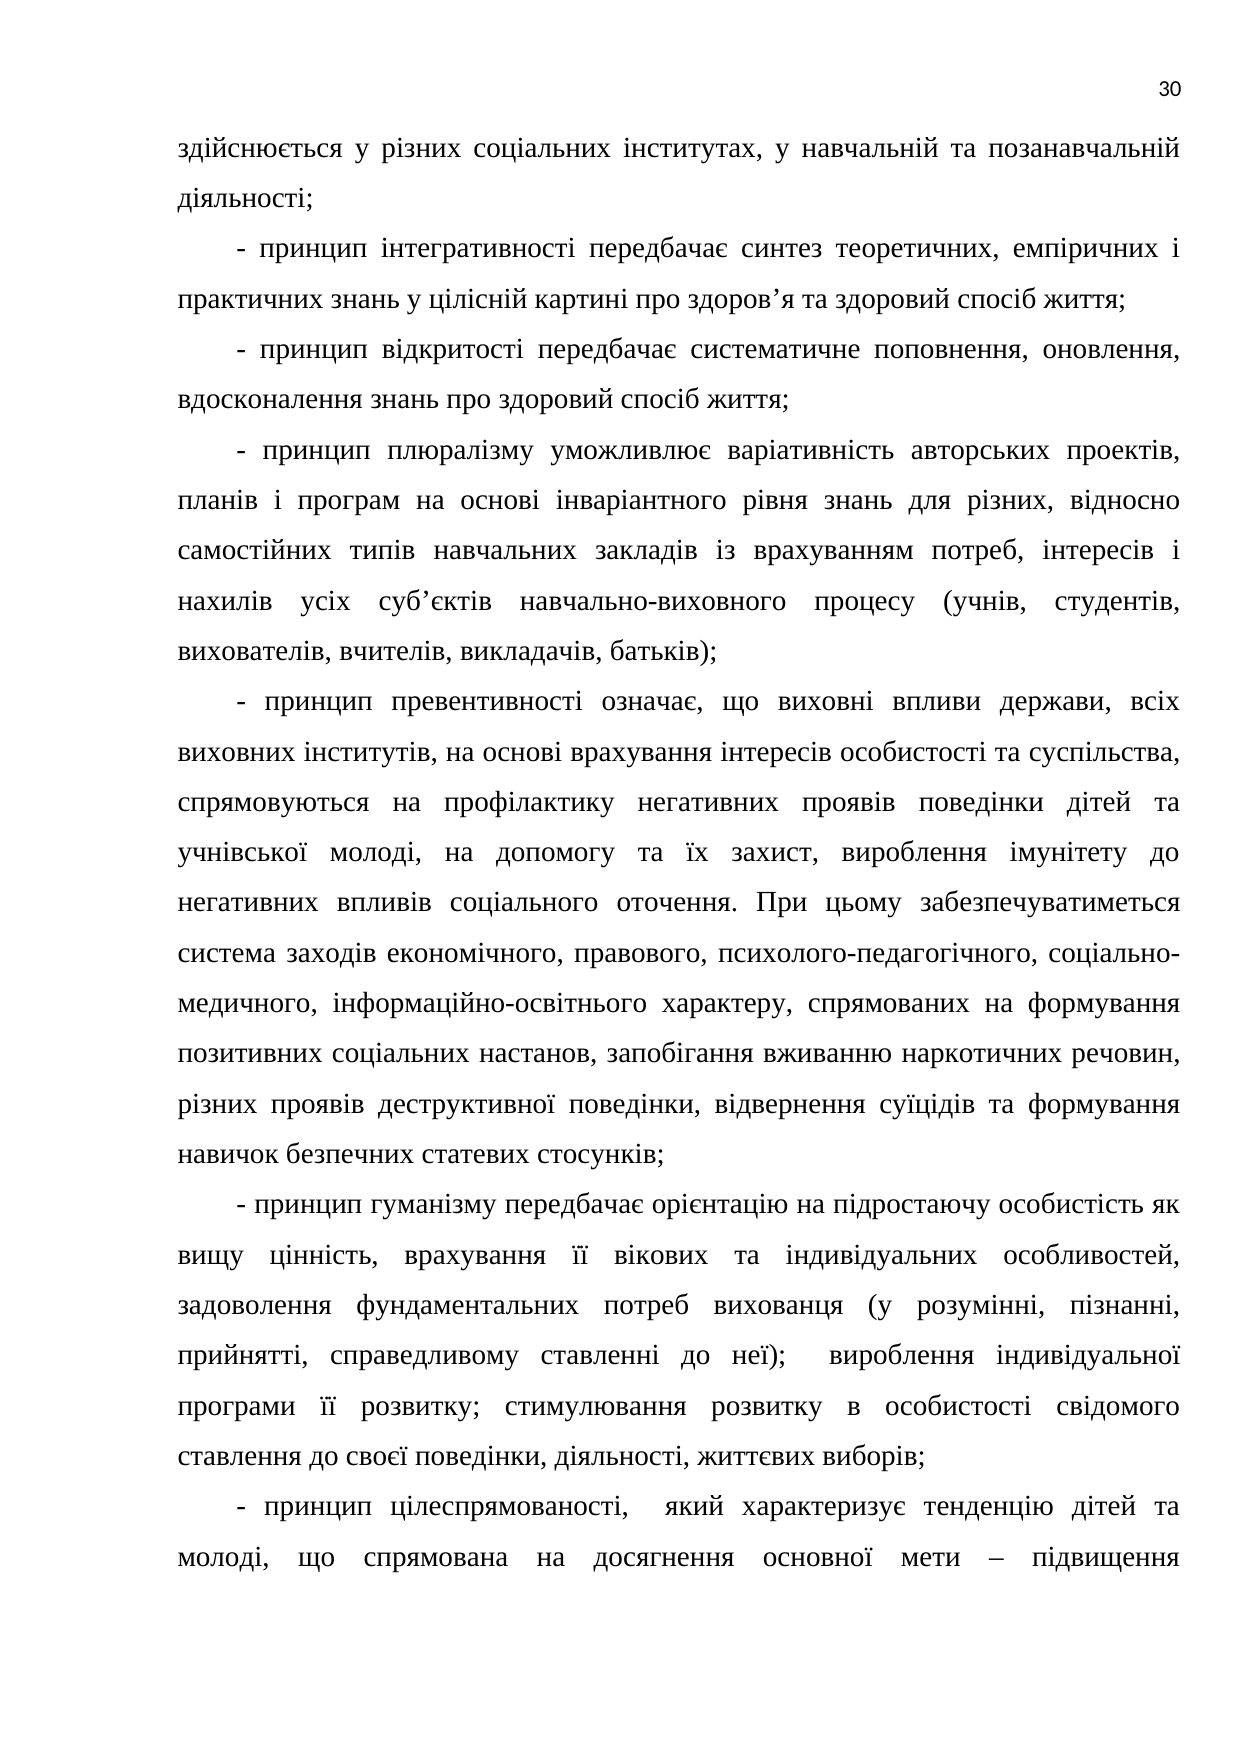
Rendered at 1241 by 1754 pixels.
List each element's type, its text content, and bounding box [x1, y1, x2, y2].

text - принцип плюралізму уможливлює варіативність авторських проектів, планів і програм на основі інваріантного рівня знань для різних, відносно самостійних типів навчальних закладів із врахуванням потреб, інтересів і нахилів усіх суб’єктів навчально-виховного процесу (учнів, студентів, вихователів, вчителів, викладачів, батьків); [177, 432, 1181, 667]
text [177, 130, 1181, 214]
text - принцип інтегративності передбачає синтез теоретичних, емпіричних і практичних знань у цілісній картині про здоров’я та здоровий спосіб життя; [177, 231, 1181, 314]
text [177, 1488, 1181, 1572]
text - принцип превентивності означає, що виховні впливи держави, всіх виховних інститутів, на основі врахування інтересів особистості та суспільства, спрямовуються на профілактику негативних проявів поведінки дітей та учнівської молоді, на допомогу та їх захист, вироблення імунітету до негативних впливів соціального оточення. При цьому забезпечуватиметься система заходів економічного, правового, психолого-педагогічного, соціально-медичного, інформаційно-освітнього характеру, спрямованих на формування позитивних соціальних настанов, запобігання вживанню наркотичних речовин, різних проявів деструктивної поведінки, відвернення суїцідів та формування навичок безпечних статевих стосунків; [177, 683, 1181, 1170]
text - принцип гуманізму передбачає орієнтацію на підростаючу особистість як вищу цінність, врахування її вікових та індивідуальних особливостей, задоволення фундаментальних потреб вихованця (у розумінні, пізнанні, прийнятті, справедливому ставленні до неї); вироблення індивідуальної програми її розвитку; стимулювання розвитку в особистості свідомого ставлення до своєї поведінки, діяльності, життєвих виборів; [177, 1186, 1181, 1472]
text - принцип відкритості передбачає систематичне поповнення, оновлення, вдосконалення знань про здоровий спосіб життя; [177, 331, 1181, 415]
